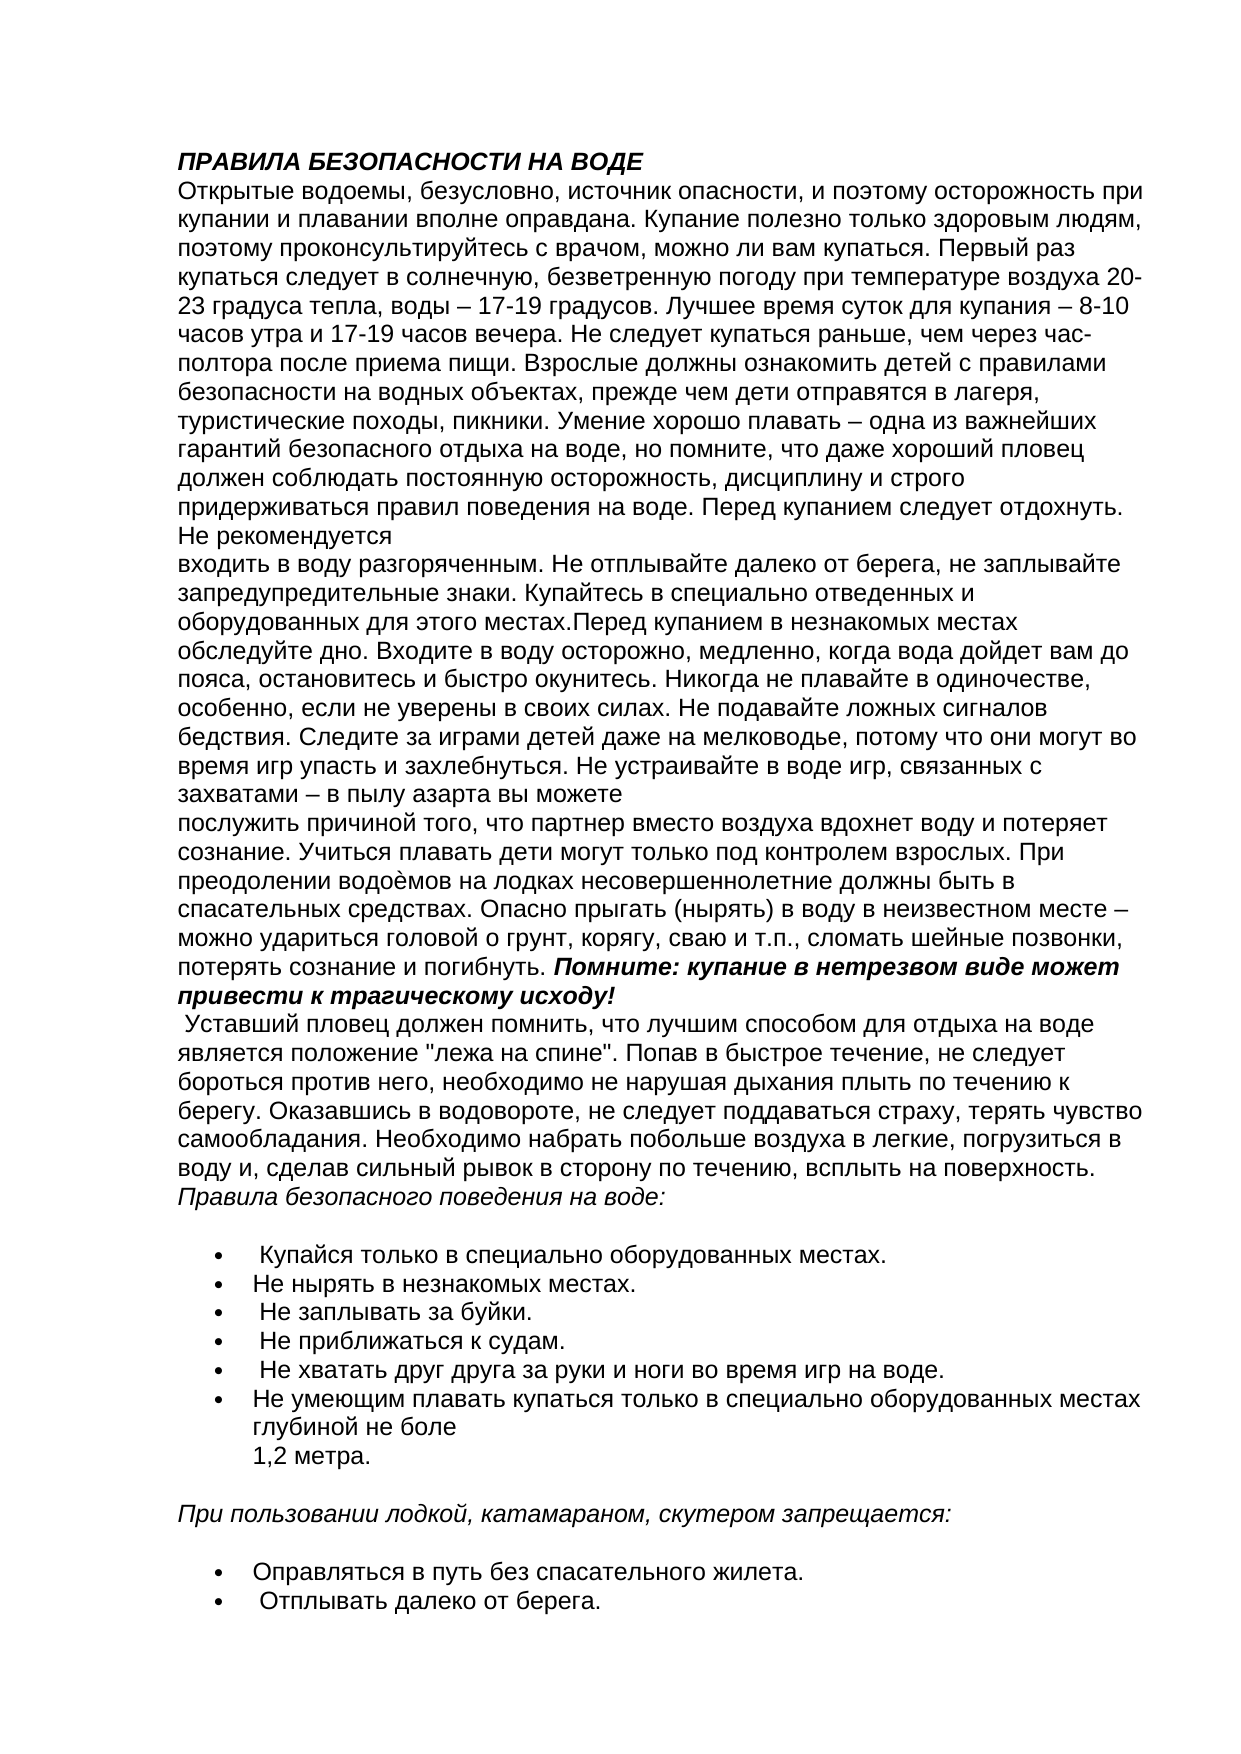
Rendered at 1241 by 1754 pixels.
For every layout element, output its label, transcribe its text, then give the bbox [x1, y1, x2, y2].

list Купайся только в специально оборудованных местах. [215, 1240, 1152, 1268]
list Отплывать далеко от берега. [215, 1586, 1152, 1614]
text При пользовании лодкой, катамараном, скутером запрещается: [177, 1499, 1152, 1528]
list Не хватать друг друга за руки и ноги во время игр на воде. [215, 1355, 1152, 1383]
list Не приближаться к судам. [215, 1326, 1152, 1355]
list Не заплывать за буйки. [215, 1297, 1152, 1326]
list Не умеющим плавать купаться только в специально оборудованных местах глубиной не боле 1,2 метра. [215, 1383, 1152, 1470]
list Не нырять в незнакомых местах. [215, 1268, 1152, 1297]
text ПРАВИЛА БЕЗОПАСНОСТИ НА ВОДЕ Открытые водоемы, безусловно, источник опасности, и поэтому осторожность при купании и плавании вполне оправдана. Купание полезно только здоровым людям, поэтому проконсультируйтесь с врачом, можно ли вам купаться. Первый раз купаться следует в солнечную, безветренную погоду при температуре воздуха 20-23 градуса тепла, воды – 17-19 градусов. Лучшее время суток для купания – 8-10 часов утра и 17-19 часов вечера. Не следует купаться раньше, чем через час-полтора после приема пищи. Взрослые должны ознакомить детей с правилами безопасности на водных объектах, прежде чем дети отправятся в лагеря, туристические походы, пикники. Умение хорошо плавать – одна из важнейших гарантий безопасного отдыха на воде, но помните, что даже хороший пловец должен соблюдать постоянную осторожность, дисциплину и строго придерживаться правил поведения на воде. Перед купанием следует отдохнуть. Не рекомендуется входить в воду разгоряченным. Не отплывайте далеко от берега, не заплывайте запредупредительные знаки. Купайтесь в специально отведенных и оборудованных для этого местах.Перед купанием в незнакомых местах обследуйте дно. Входите в воду осторожно, медленно, когда вода дойдет вам до пояса, остановитесь и быстро окунитесь. Никогда не плавайте в одиночестве, особенно, если не уверены в своих силах. Не подавайте ложных сигналов бедствия. Следите за играми детей даже на мелководье, потому что они могут во время игр упасть и захлебнуться. Не устраивайте в воде игр, связанных с захватами – в пылу азарта вы можете послужить причиной того, что партнер вместо воздуха вдохнет воду и потеряет сознание. Учиться плавать дети могут только под контролем взрослых. При преодолении водоѐмов на лодках несовершеннолетние должны быть в спасательных средствах. Опасно прыгать (нырять) в воду в неизвестном месте – можно удариться головой о грунт, корягу, сваю и т.п., сломать шейные позвонки, потерять сознание и погибнуть. Помните: купание в нетрезвом виде может привести к трагическому исходу! Уставший пловец должен помнить, что лучшим способом для отдыха на воде является положение "лежа на спине". Попав в быстрое течение, не следует бороться против него, необходимо не нарушая дыхания плыть по течению к берегу. Оказавшись в водовороте, не следует поддаваться страху, терять чувство самообладания. Необходимо набрать побольше воздуха в легкие, погрузиться в воду и, сделав сильный рывок в сторону по течению, всплыть на поверхность. Правила безопасного поведения на воде: [177, 118, 1152, 1211]
list Оправляться в путь без спасательного жилета. [215, 1557, 1152, 1586]
